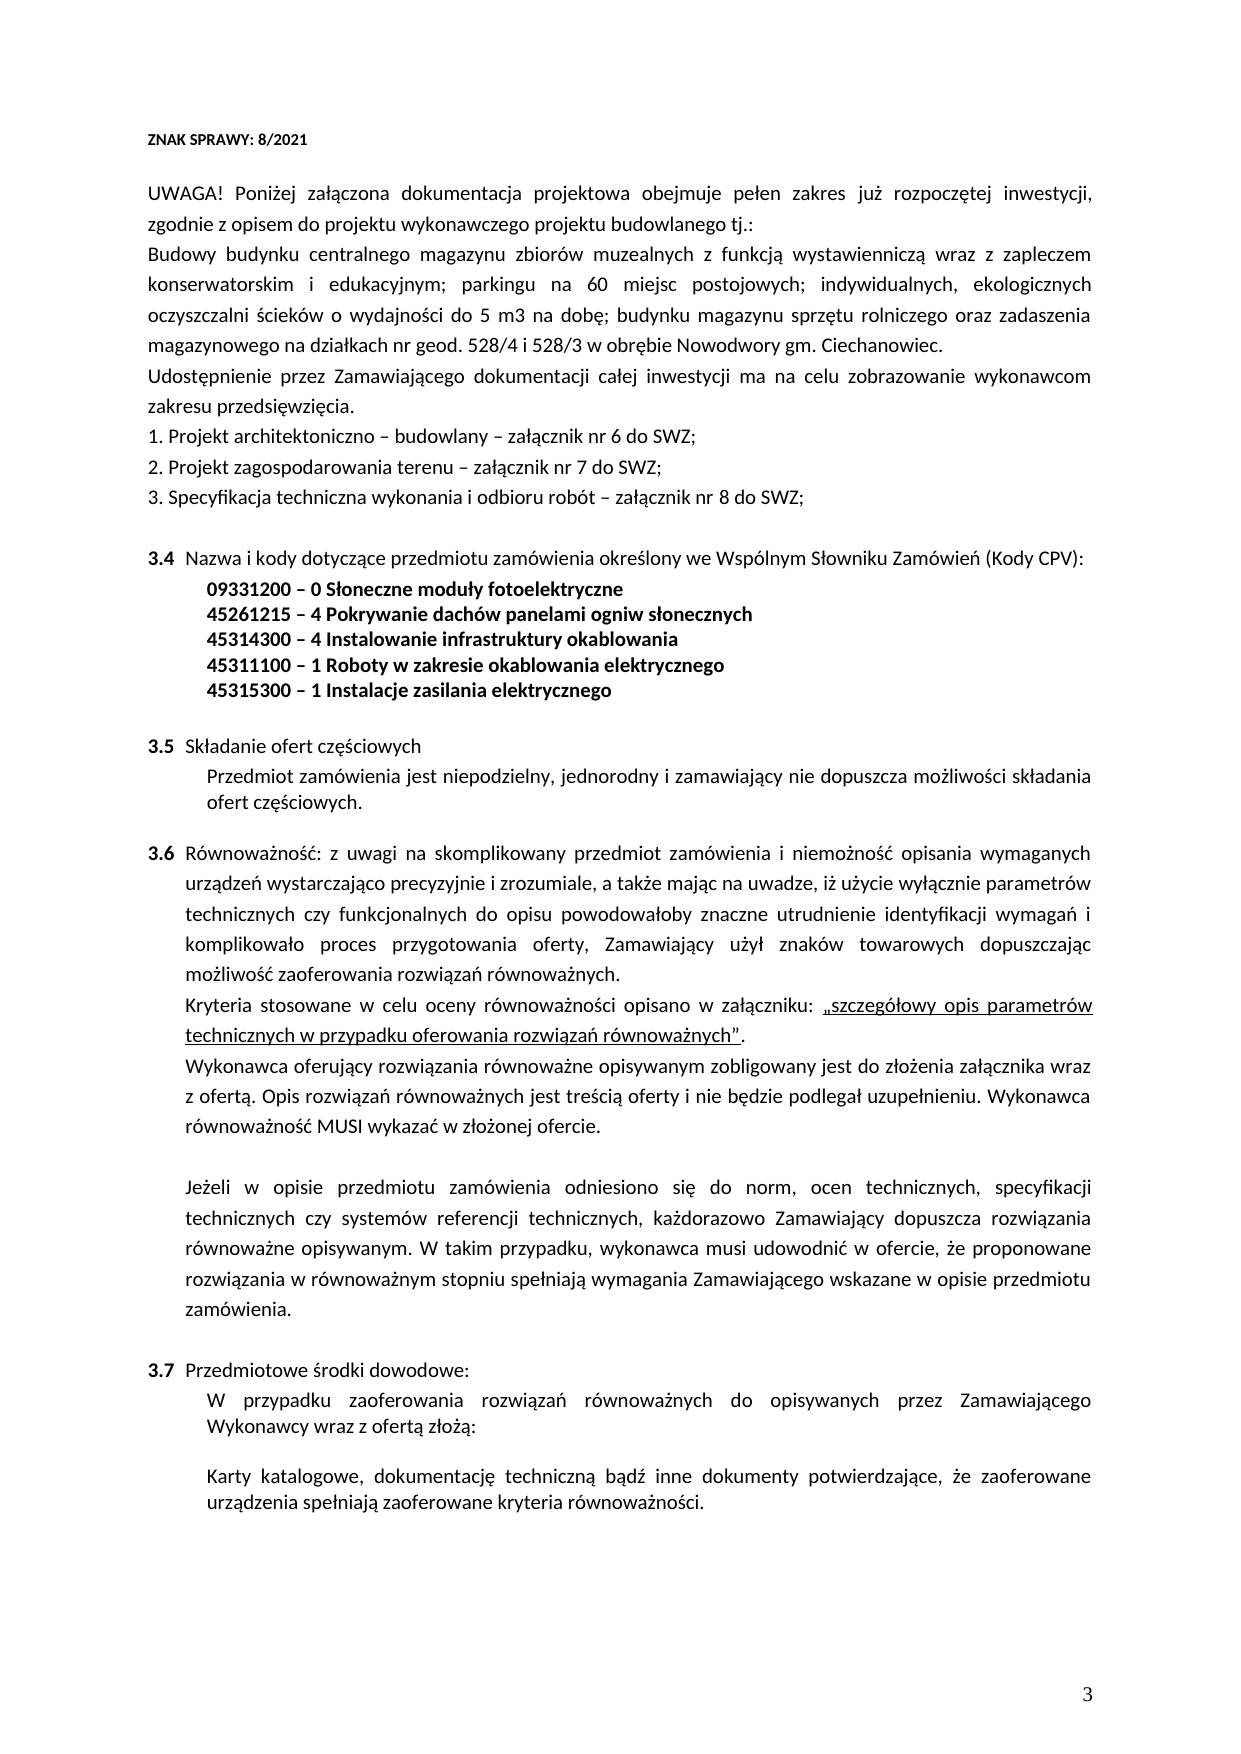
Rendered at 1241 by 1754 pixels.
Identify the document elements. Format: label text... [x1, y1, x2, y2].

text 1. Projekt architektoniczno – budowlany – załącznik nr 6 do SWZ; [148, 424, 1093, 449]
list Przedmiotowe środki dowodowe: [148, 1357, 1093, 1382]
list W przypadku zaoferowania rozwiązań równoważnych do opisywanych przez Zamawiającego Wykonawcy wraz z ofertą złożą: [207, 1387, 1093, 1438]
list Nazwa i kody dotyczące przedmiotu zamówienia określony we Wspólnym Słowniku Zamówień (Kody CPV): [148, 545, 1093, 571]
text Karty katalogowe, dokumentację techniczną bądź inne dokumenty potwierdzające, że zaoferowane urządzenia spełniają zaoferowane kryteria równoważności. [207, 1464, 1093, 1514]
list Składanie ofert częściowych [148, 733, 1093, 759]
text 45315300 – 1 Instalacje zasilania elektrycznego [148, 677, 1093, 703]
text 3. Specyfikacja techniczna wykonania i odbioru robót – załącznik nr 8 do SWZ; [148, 484, 1093, 510]
text 45261215 – 4 Pokrywanie dachów panelami ogniw słonecznych [148, 601, 1093, 627]
text 45314300 – 4 Instalowanie infrastruktury okablowania [148, 627, 1093, 652]
text Udostępnienie przez Zamawiającego dokumentacji całej inwestycji ma na celu zobrazowanie wykonawcom zakresu przedsięwzięcia. [148, 363, 1093, 419]
text 45311100 – 1 Roboty w zakresie okablowania elektrycznego [148, 652, 1093, 677]
list Wykonawca oferujący rozwiązania równoważne opisywanym zobligowany jest do złożenia załącznika wraz z ofertą. Opis rozwiązań równoważnych jest treścią oferty i nie będzie podlegał uzupełnieniu. Wykonawca równoważność MUSI wykazać w złożonej ofercie. [185, 1053, 1093, 1139]
list Równoważność: z uwagi na skomplikowany przedmiot zamówienia i niemożność opisania wymaganych urządzeń wystarczająco precyzyjnie i zrozumiale, a także mając na uwadze, iż użycie wyłącznie parametrów technicznych czy funkcjonalnych do opisu powodowałoby znaczne utrudnienie identyfikacji wymagań i komplikowało proces przygotowania oferty, Zamawiający użył znaków towarowych dopuszczając możliwość zaoferowania rozwiązań równoważnych. [148, 840, 1093, 987]
text UWAGA! Poniżej załączona dokumentacja projektowa obejmuje pełen zakres już rozpoczętej inwestycji, zgodnie z opisem do projektu wykonawczego projektu budowlanego tj.: [148, 180, 1093, 236]
text 09331200 – 0 Słoneczne moduły fotoelektryczne [148, 576, 1093, 601]
text Przedmiot zamówienia jest niepodzielny, jednorodny i zamawiający nie dopuszcza możliwości składania ofert częściowych. [207, 764, 1093, 814]
list Kryteria stosowane w celu oceny równoważności opisano w załączniku: „szczegółowy opis parametrów technicznych w przypadku oferowania rozwiązań równoważnych”. [185, 992, 1093, 1048]
text 2. Projekt zagospodarowania terenu – załącznik nr 7 do SWZ; [148, 454, 1093, 479]
text Budowy budynku centralnego magazynu zbiorów muzealnych z funkcją wystawienniczą wraz z zapleczem konserwatorskim i edukacyjnym; parkingu na 60 miejsc postojowych; indywidualnych, ekologicznych oczyszczalni ścieków o wydajności do 5 m3 na dobę; budynku magazynu sprzętu rolniczego oraz zadaszenia magazynowego na działkach nr geod. 528/4 i 528/3 w obrębie Nowodwory gm. Ciechanowiec. [148, 241, 1093, 358]
list Jeżeli w opisie przedmiotu zamówienia odniesiono się do norm, ocen technicznych, specyfikacji technicznych czy systemów referencji technicznych, każdorazowo Zamawiający dopuszcza rozwiązania równoważne opisywanym. W takim przypadku, wykonawca musi udowodnić w ofercie, że proponowane rozwiązania w równoważnym stopniu spełniają wymagania Zamawiającego wskazane w opisie przedmiotu zamówienia. [185, 1174, 1093, 1322]
